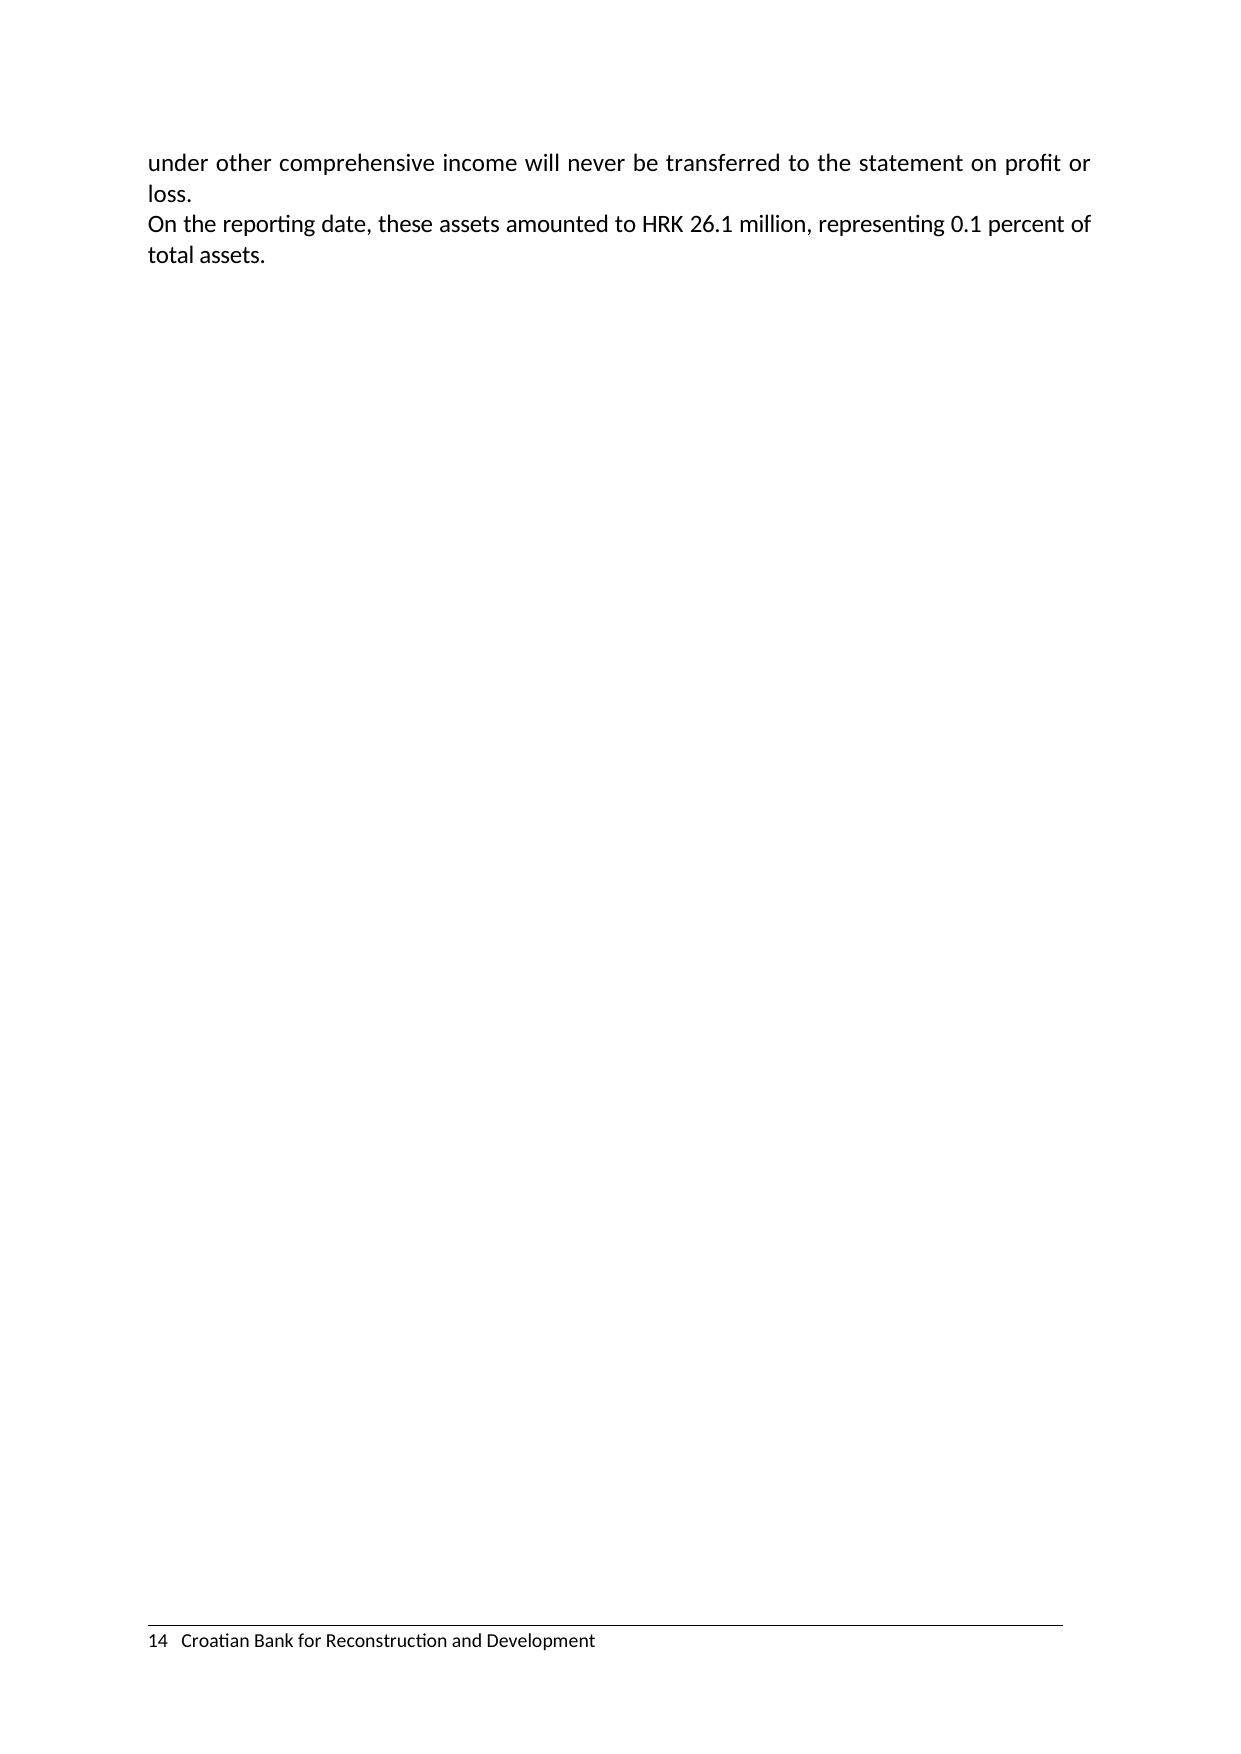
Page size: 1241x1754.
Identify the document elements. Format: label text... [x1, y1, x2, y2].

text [148, 148, 1093, 209]
text On the reporting date, these assets amounted to HRK 26.1 million, representing 0.1 percent of total assets. [148, 209, 1093, 270]
